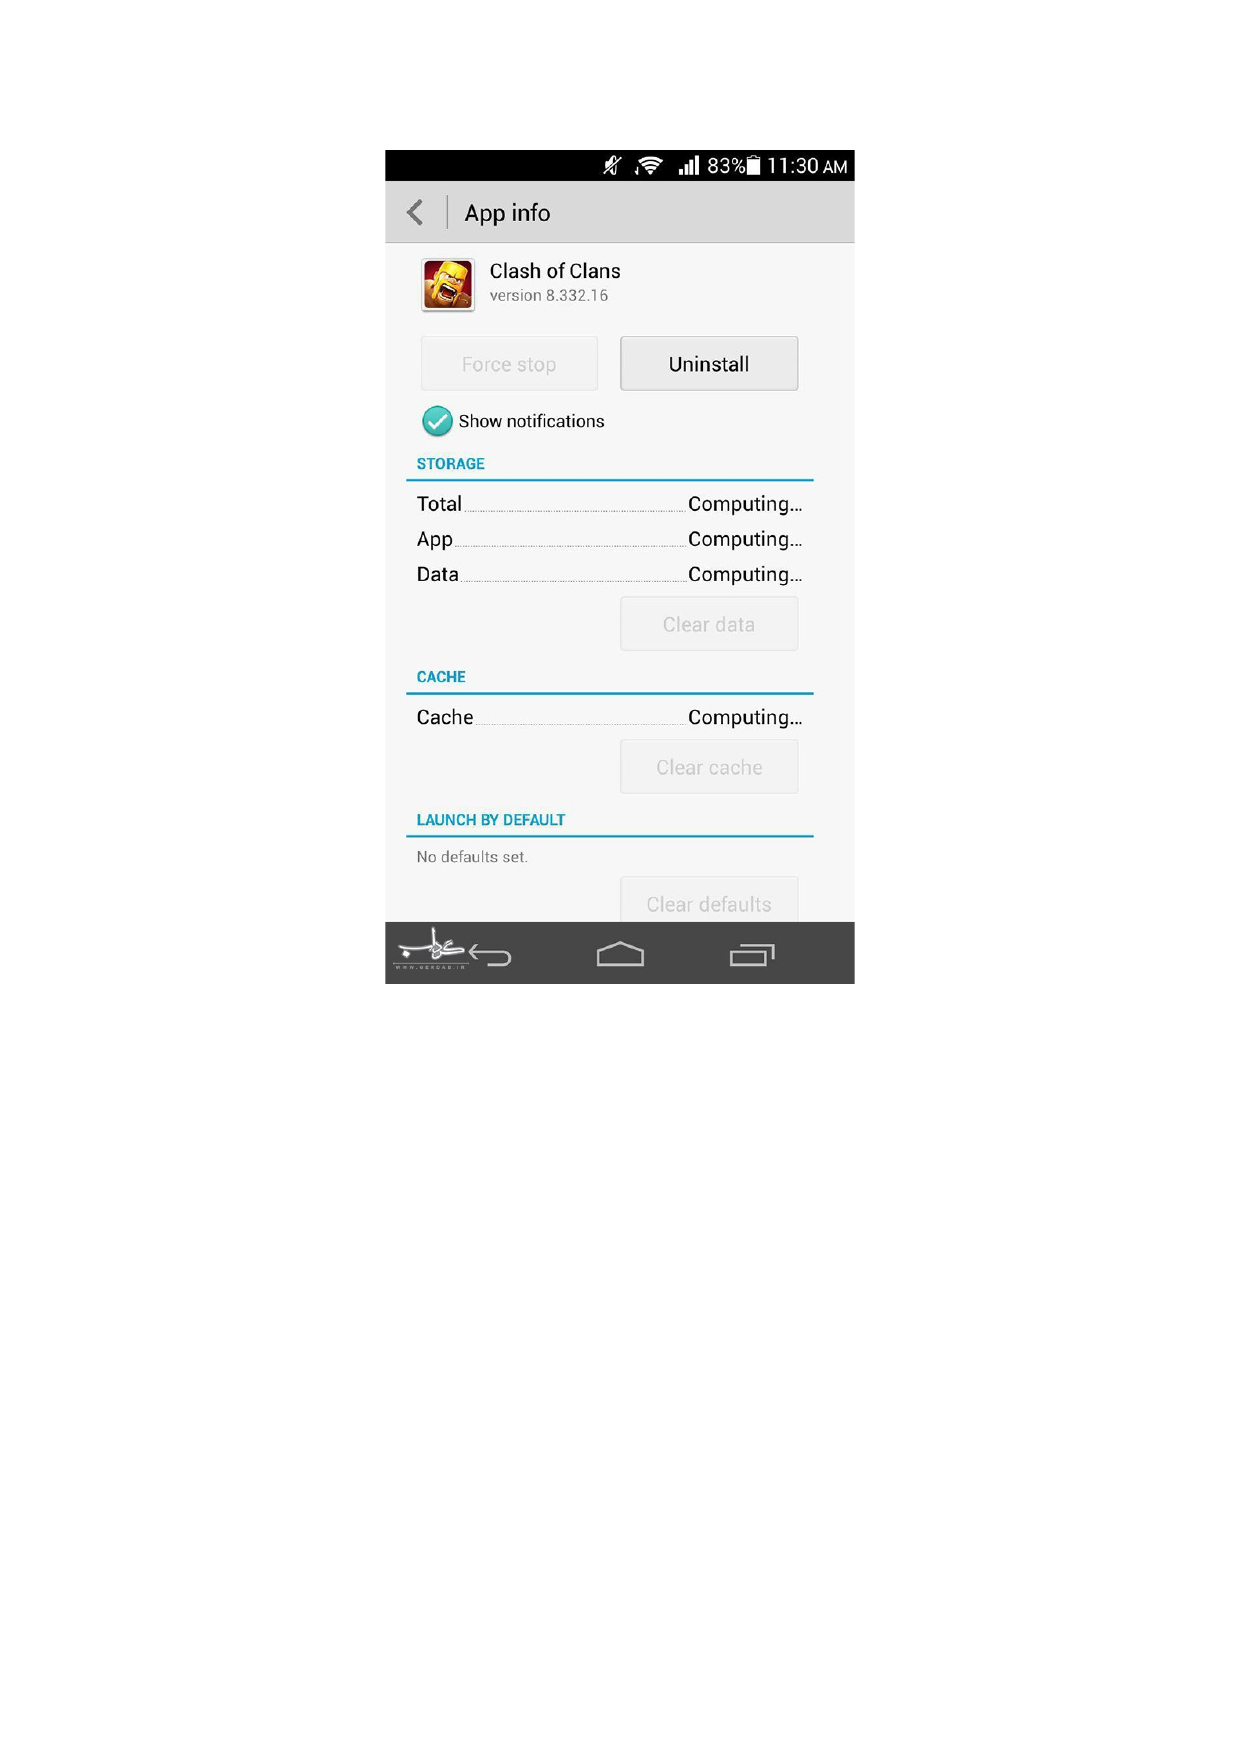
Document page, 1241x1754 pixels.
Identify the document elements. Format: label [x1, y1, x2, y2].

picture [385, 150, 855, 984]
